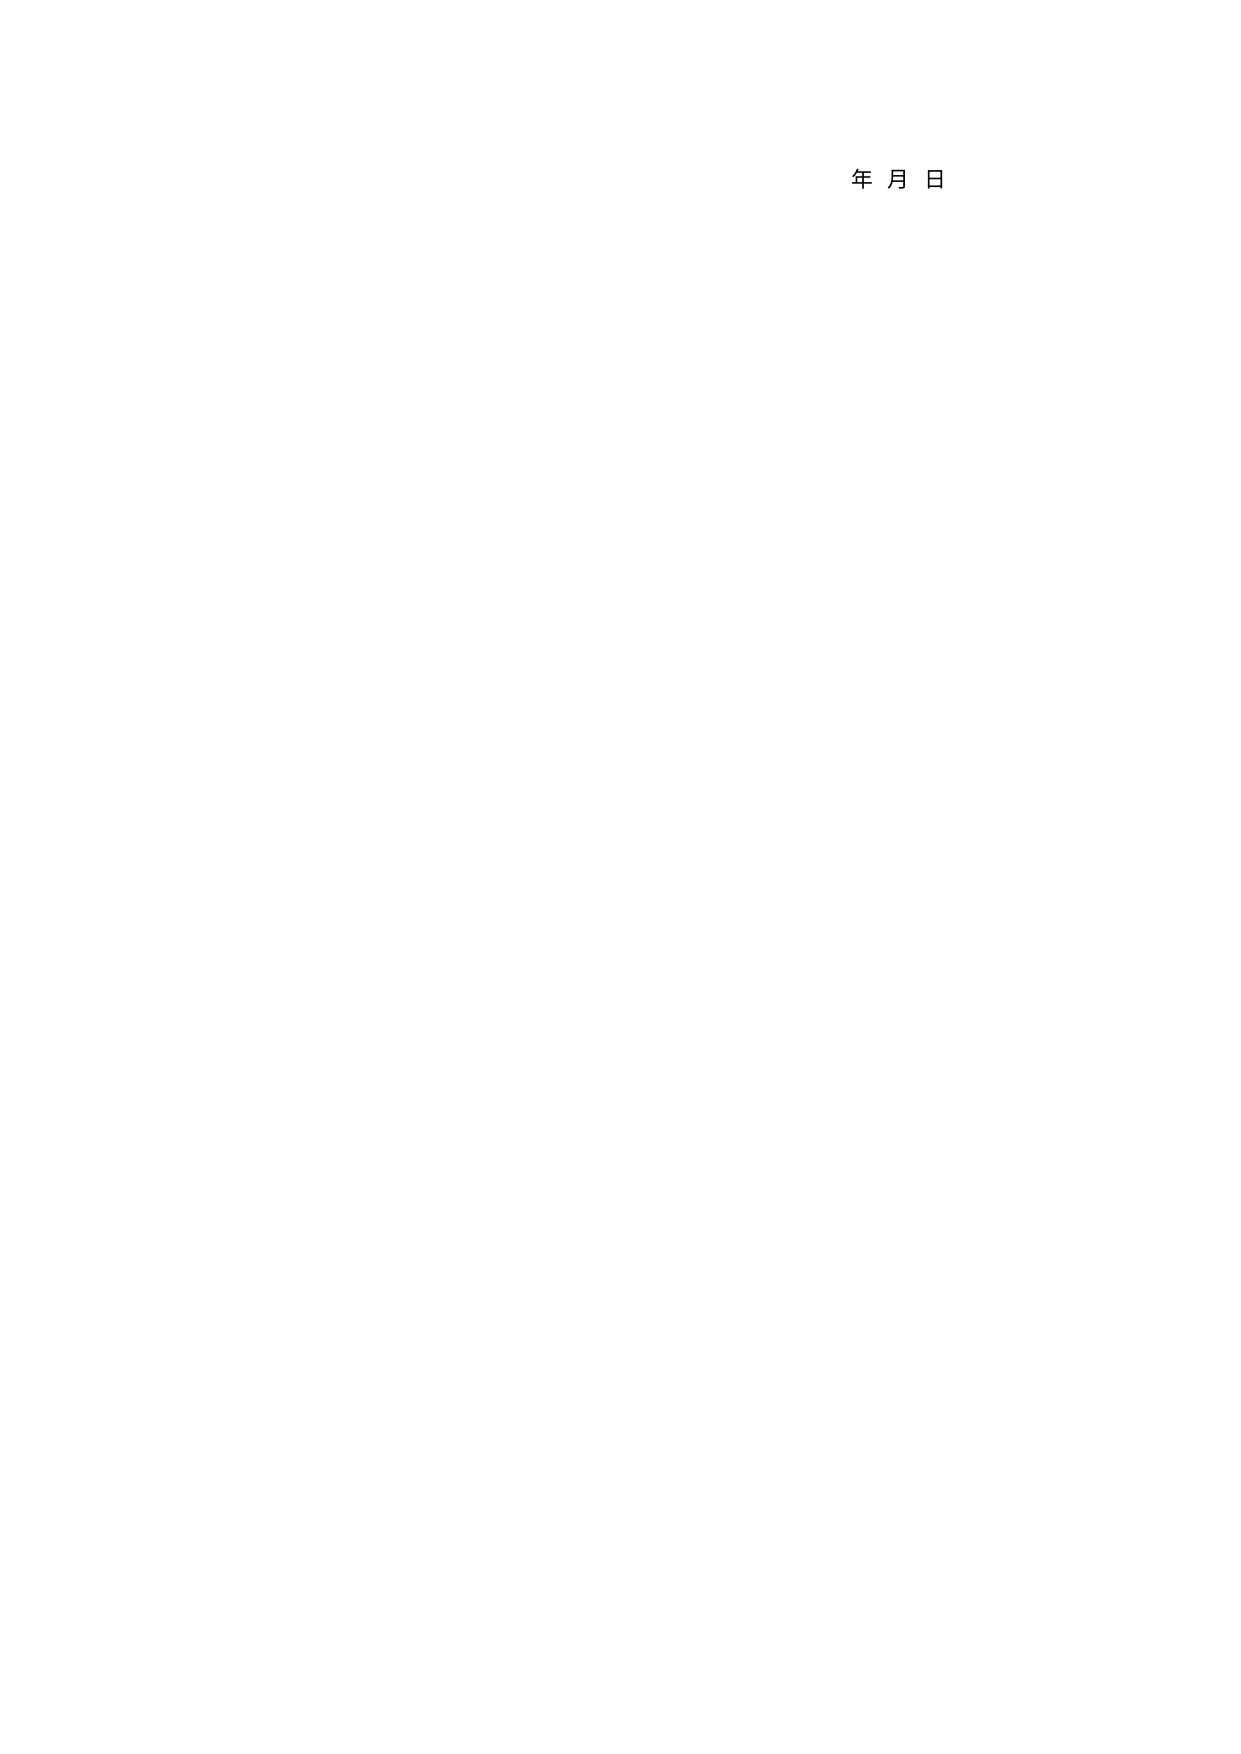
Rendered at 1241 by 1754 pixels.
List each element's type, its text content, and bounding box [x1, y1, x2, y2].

text 年 月 日 [118, 162, 1122, 194]
